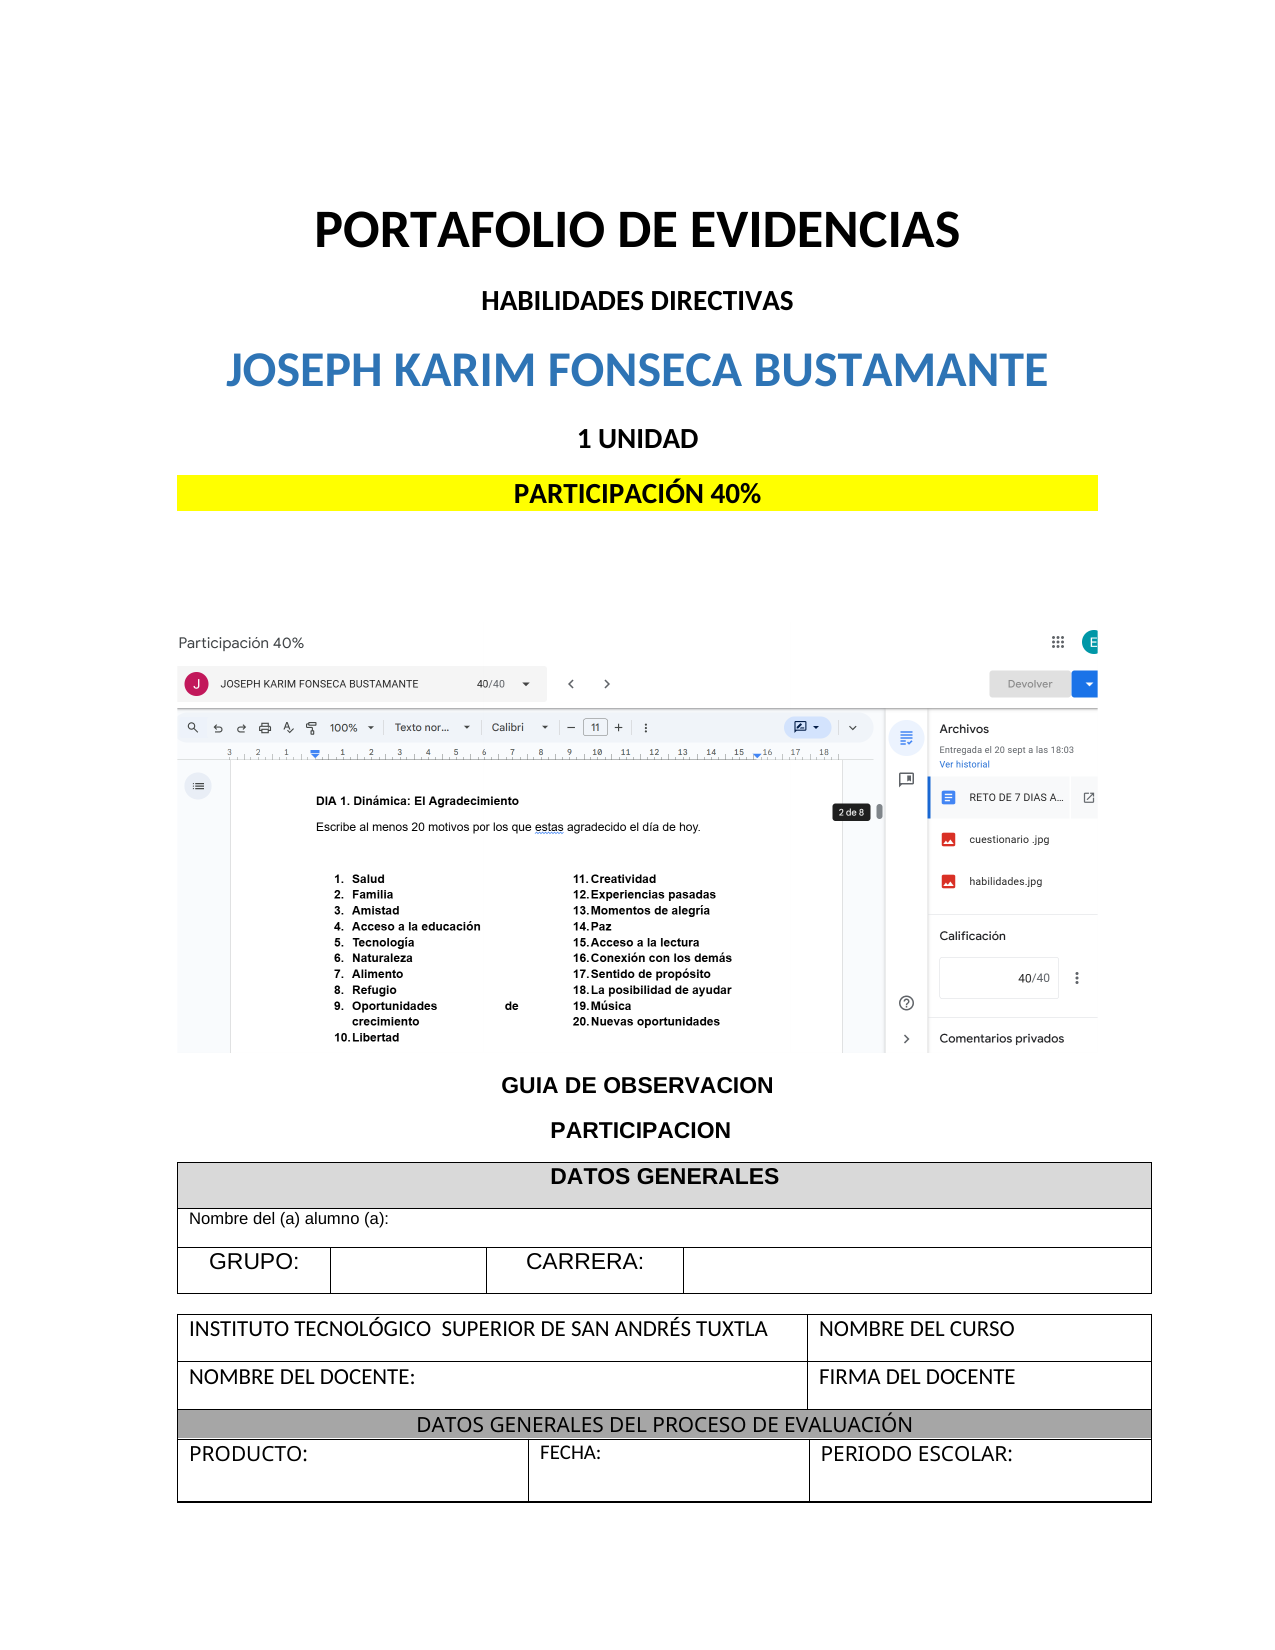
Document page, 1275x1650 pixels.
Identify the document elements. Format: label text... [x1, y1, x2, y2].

table_cell PERIODO ESCOLAR: [810, 1440, 1151, 1501]
table_cell [331, 1248, 486, 1293]
table_cell CARRERA: [487, 1248, 683, 1293]
text JOSEPH KARIM FONSECA BUSTAMANTE [177, 338, 1098, 399]
table_header DATOS GENERALES [178, 1163, 1151, 1208]
picture [177, 622, 1098, 1053]
table_cell Nombre del (a) alumno (a): [178, 1209, 1151, 1247]
text 1 UNIDAD [177, 420, 1098, 456]
table_cell GRUPO: [178, 1248, 330, 1293]
table_header INSTITUTO TECNOLÓGICO SUPERIOR DE SAN ANDRÉS TUXTLA [178, 1315, 807, 1361]
table_cell FECHA: [529, 1440, 809, 1501]
text GUIA DE OBSERVACION [177, 1072, 1098, 1098]
text PARTICIPACION [177, 1117, 1098, 1143]
table_cell NOMBRE DEL DOCENTE: [178, 1362, 807, 1409]
text PORTAFOLIO DE EVIDENCIAS [177, 194, 1098, 261]
text HABILIDADES DIRECTIVAS [177, 282, 1098, 318]
table_cell [684, 1248, 1151, 1293]
table_cell FIRMA DEL DOCENTE [808, 1362, 1151, 1409]
table_cell DATOS GENERALES DEL PROCESO DE EVALUACIÓN [178, 1410, 1151, 1438]
table_header NOMBRE DEL CURSO [808, 1315, 1151, 1361]
table_cell PRODUCTO: [178, 1440, 528, 1501]
text PARTICIPACIÓN 40% [177, 475, 1098, 511]
